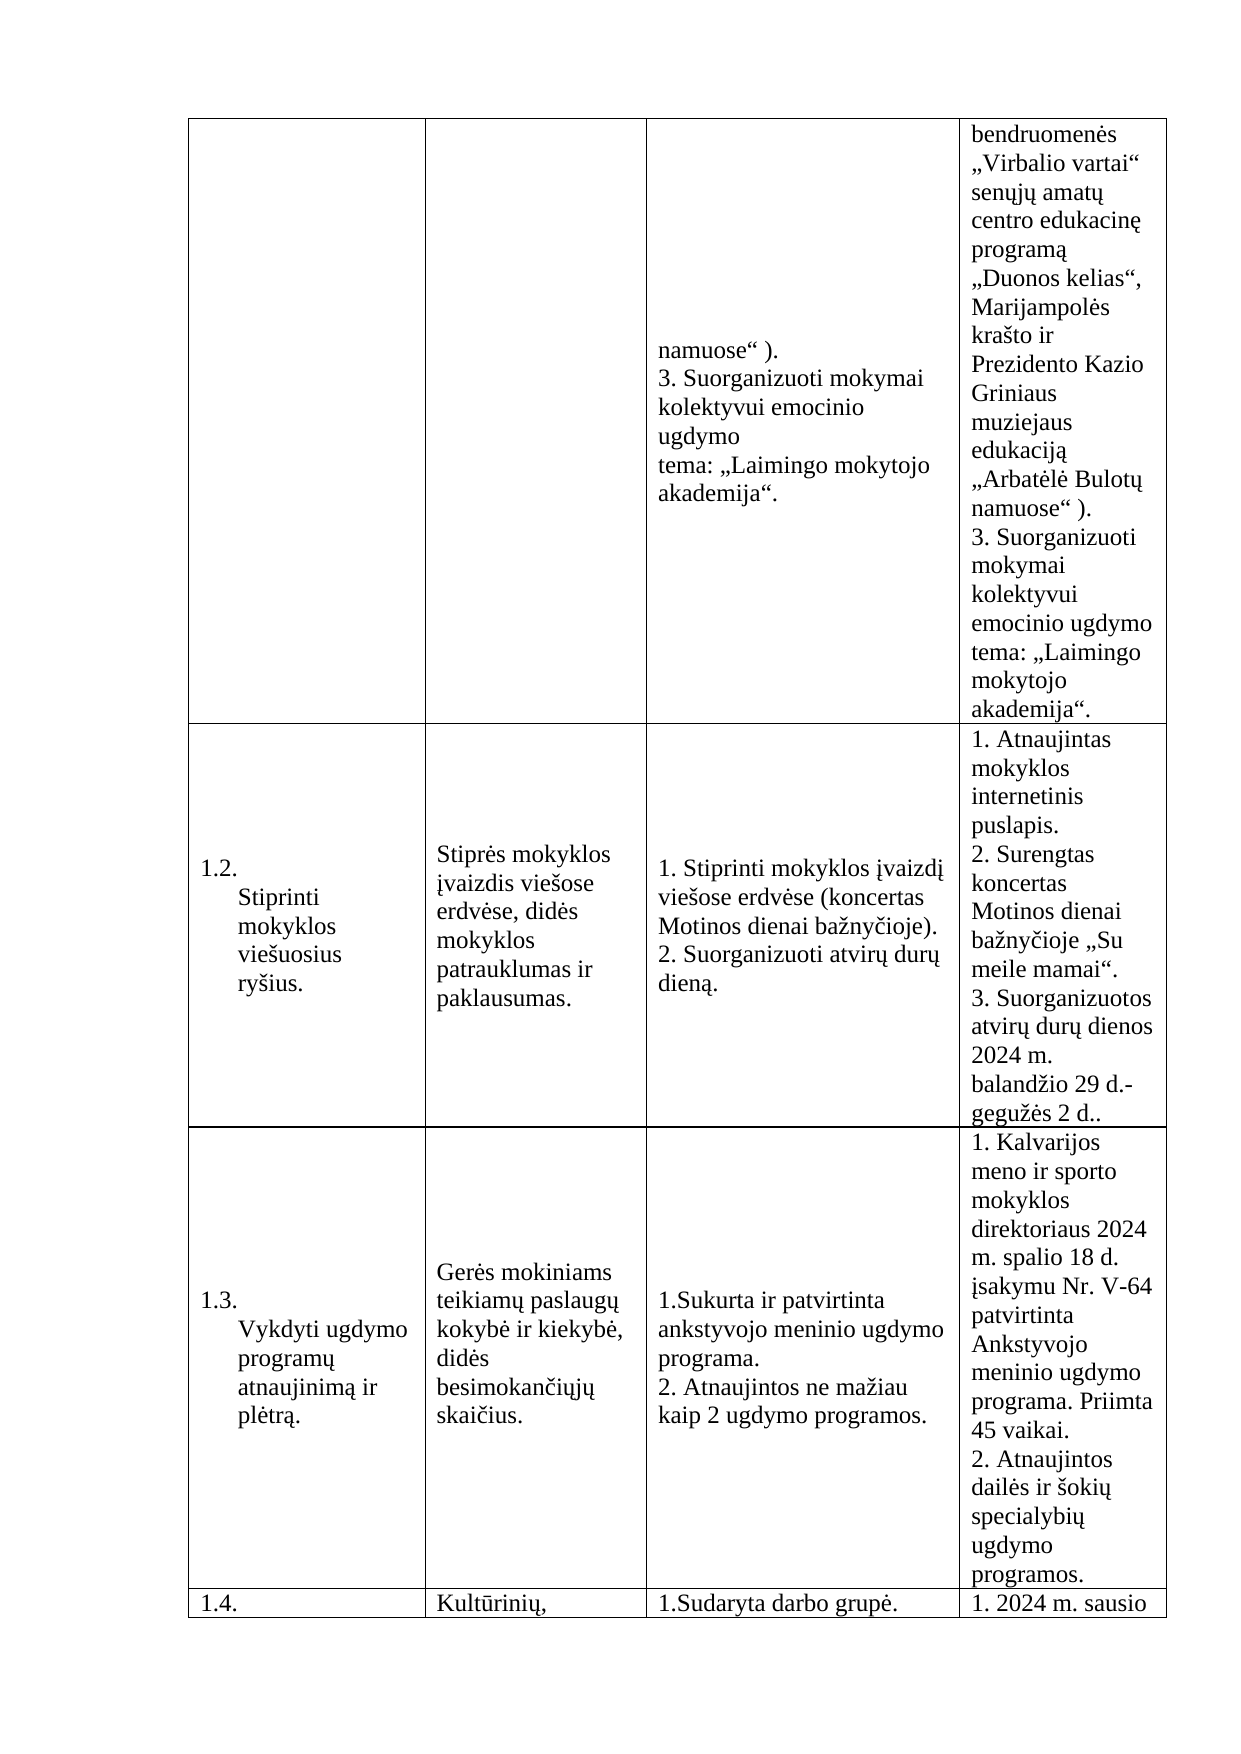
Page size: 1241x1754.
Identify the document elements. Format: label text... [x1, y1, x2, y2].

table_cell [426, 119, 646, 723]
table_cell Stiprinti mokyklos viešuosius ryšius. [189, 724, 425, 1126]
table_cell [647, 1589, 959, 1617]
table_cell 1. Kalvarijos meno ir sporto mokyklos direktoriaus 2024 m. spalio 18 d. įsakymu Nr. V-64 patvirtinta Ankstyvojo meninio ugdymo programa. Priimta 45 vaikai. 2. Atnaujintos dailės ir šokių specialybių ugdymo programos. [960, 1128, 1166, 1587]
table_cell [647, 119, 959, 723]
table_cell 1.Sukurta ir patvirtinta ankstyvojo meninio ugdymo programa. 2. Atnaujintos ne mažiau kaip 2 ugdymo programos. [647, 1128, 959, 1587]
table_cell Vykdyti ugdymo programų atnaujinimą ir plėtrą. [189, 1128, 425, 1587]
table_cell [189, 1589, 425, 1617]
table_cell 1. Atnaujintas mokyklos internetinis puslapis. 2. Surengtas koncertas Motinos dienai bažnyčioje „Su meile mamai“. 3. Suorganizuotos atvirų durų dienos 2024 m. balandžio 29 d.- gegužės 2 d.. [960, 724, 1166, 1126]
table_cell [189, 119, 425, 723]
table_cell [426, 1589, 646, 1617]
table_cell Gerės mokiniams teikiamų paslaugų kokybė ir kiekybė, didės besimokančiųjų skaičius. [426, 1128, 646, 1587]
table_cell Stiprės mokyklos įvaizdis viešose erdvėse, didės mokyklos patrauklumas ir paklausumas. [426, 724, 646, 1126]
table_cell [960, 119, 1166, 723]
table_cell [960, 1589, 1166, 1617]
table_cell 1. Stiprinti mokyklos įvaizdį viešose erdvėse (koncertas Motinos dienai bažnyčioje). 2. Suorganizuoti atvirų durų dieną. [647, 724, 959, 1126]
